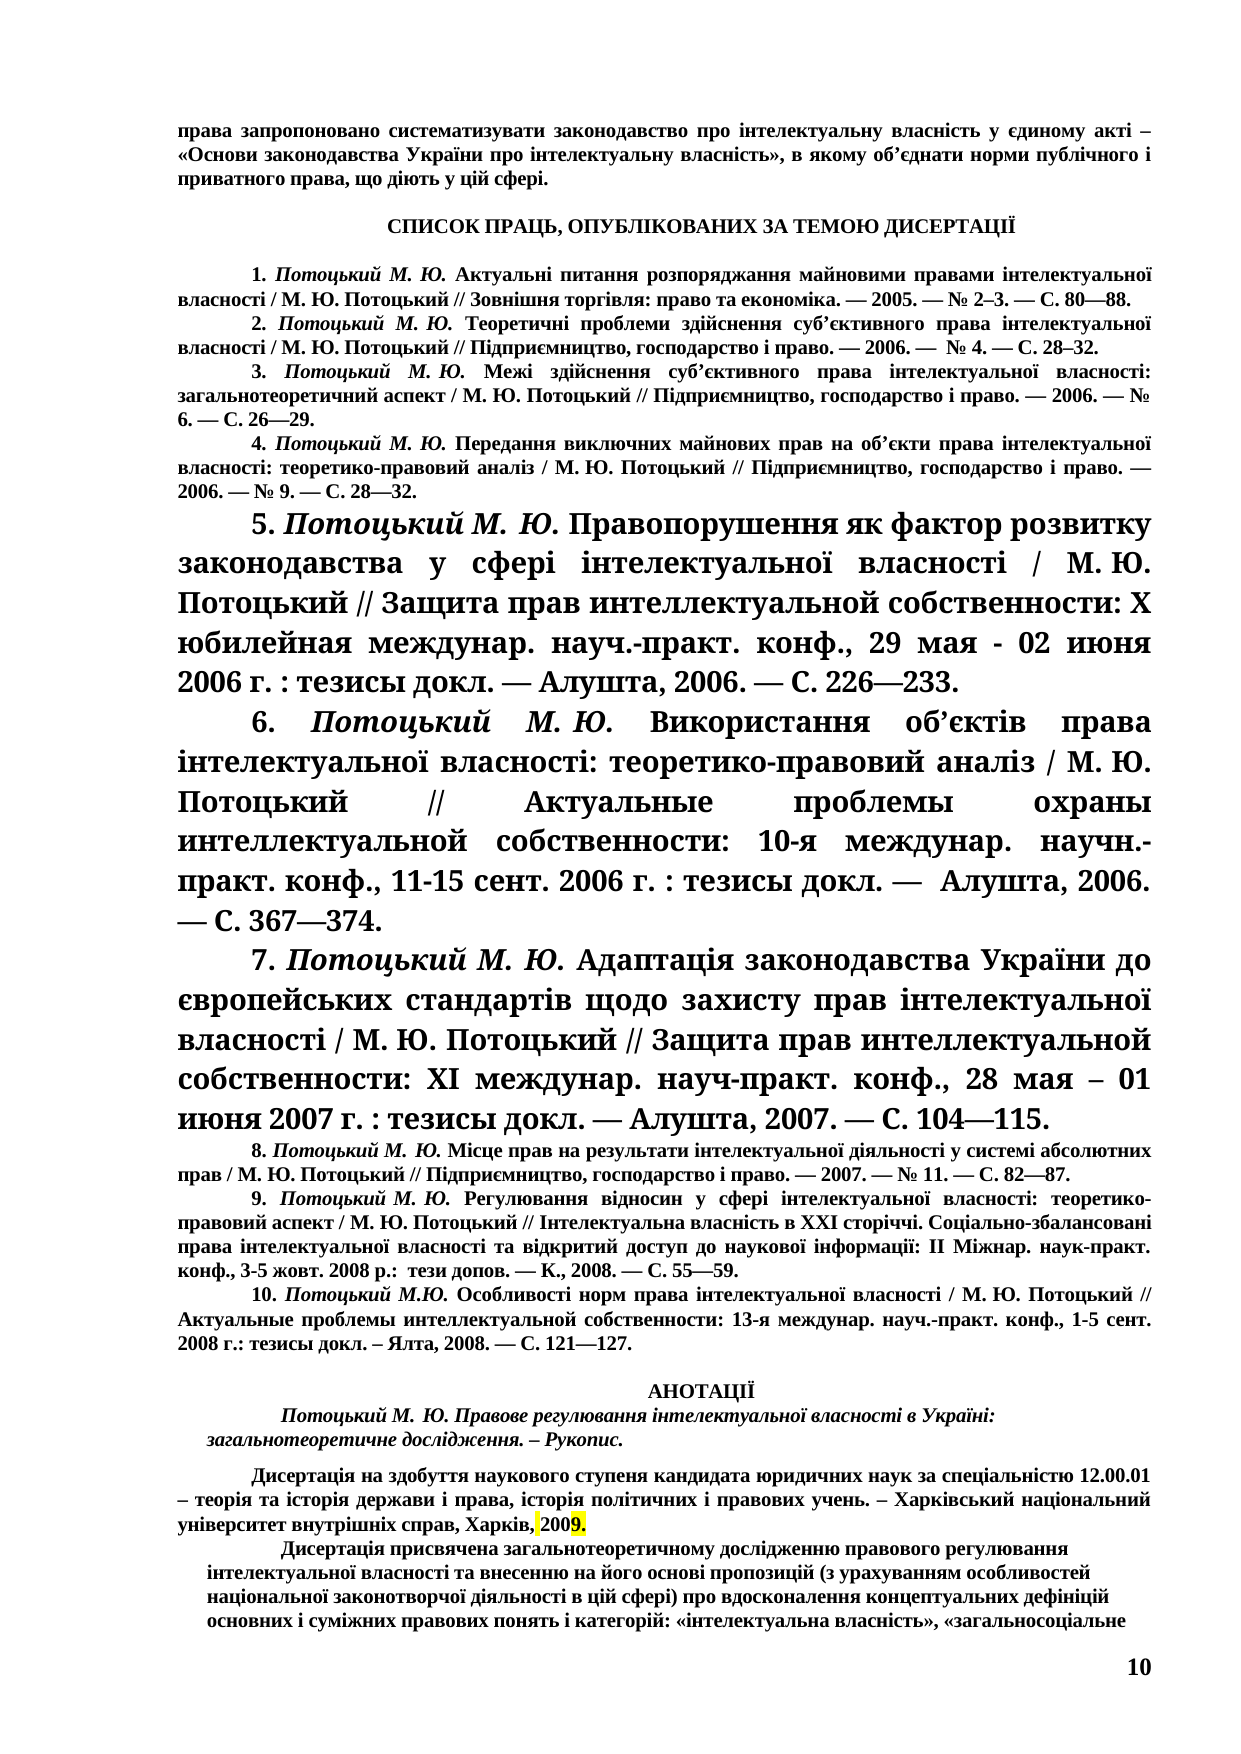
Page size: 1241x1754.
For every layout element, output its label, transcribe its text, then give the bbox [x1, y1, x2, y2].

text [207, 1536, 1152, 1632]
text 3. Потоцький М. Ю. Межі здійснення суб’єктивного права інтелектуальної власності: загальнотеоретичний аспект / М. Ю. Потоцький // Підприємництво, господарство і право. — 2006. — № 6. — С. 26—29. [177, 359, 1152, 431]
text Дисертація на здобуття наукового ступеня кандидата юридичних наук за спеціальністю 12.00.01 – теорія та історія держави і права, історія політичних і правових учень. – Харківський національний університет внутрішніх справ, Харків, 2009. [177, 1463, 1152, 1536]
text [177, 118, 1152, 190]
text 1. Потоцький М. Ю. Актуальні питання розпоряджання майновими правами інтелектуальної власності / М. Ю. Потоцький // Зовнішня торгівля: право та економіка. — 2005. — № 2–3. — С. 80—88. [177, 262, 1152, 311]
text Потоцький М. Ю. Правове регулювання інтелектуальної власності в Україні: загальнотеоретичне дослідження. – Рукопис. [207, 1403, 1152, 1451]
text АНОТАЦІЇ [177, 1379, 1152, 1403]
text 7. Потоцький М. Ю. Адаптація законодавства України до європейських стандартів щодо захисту прав інтелектуальної власності / М. Ю. Потоцький // Защита прав интеллектуальной собственности: ХІ междунар. науч-практ. конф., 28 мая – 01 июня 2007 г. : тезисы докл. — Алушта, 2007. — С. 104—115. [177, 939, 1152, 1138]
text 2. Потоцький М. Ю. Теоретичні проблеми здійснення суб’єктивного права інтелектуальної власності / М. Ю. Потоцький // Підприємництво, господарство і право. — 2006. — № 4. — С. 28–32. [177, 311, 1152, 359]
text 8. Потоцький М. Ю. Місце прав на результати інтелектуальної діяльності у системі абсолютних прав / М. Ю. Потоцький // Підприємництво, господарство і право. — 2007. — № 11. — С. 82—87. [177, 1138, 1152, 1186]
text 10. Потоцький М.Ю. Особливості норм права інтелектуальної власності / М. Ю. Потоцький // Актуальные проблемы интеллектуальной собственности: 13-я междунар. науч.-практ. конф., 1-5 сент. 2008 г.: тезисы докл. – Ялта, 2008. — С. 121—127. [177, 1282, 1152, 1354]
text 6. Потоцький М. Ю. Використання об’єктів права інтелектуальної власності: теоретико-правовий аналіз / М. Ю. Потоцький // Актуальные проблемы охраны интеллектуальной собственности: 10-я междунар. научн.-практ. конф., 11-15 сент. 2006 г. : тезисы докл. — Алушта, 2006. — С. 367—374. [177, 701, 1152, 939]
text 9. Потоцький М. Ю. Регулювання відносин у сфері інтелектуальної власності: теоретико-правовий аспект / М. Ю. Потоцький // Інтелектуальна власність в XXI сторіччі. Соціально-збалансовані права інтелектуальної власності та відкритий доступ до наукової інформації: II Міжнар. наук-практ. конф., 3-5 жовт. 2008 р.: тези допов. — К., 2008. — С. 55—59. [177, 1186, 1152, 1282]
text 4. Потоцький М. Ю. Передання виключних майнових прав на об’єкти права інтелектуальної власності: теоретико-правовий аналіз / М. Ю. Потоцький // Підприємництво, господарство і право. — 2006. — № 9. — С. 28—32. [177, 431, 1152, 503]
text СПИСОК ПРАЦЬ, ОПУБЛІКОВАНИХ ЗА ТЕМОЮ ДИСЕРТАЦІЇ [177, 214, 1152, 238]
text 5. Потоцький М. Ю. Правопорушення як фактор розвитку законодавства у сфері інтелектуальної власності / М. Ю. Потоцький // Защита прав интеллектуальной собственности: Х юбилейная междунар. науч.-практ. конф., 29 мая - 02 июня 2006 г. : тезисы докл. — Алушта, 2006. — С. 226—233. [177, 503, 1152, 701]
